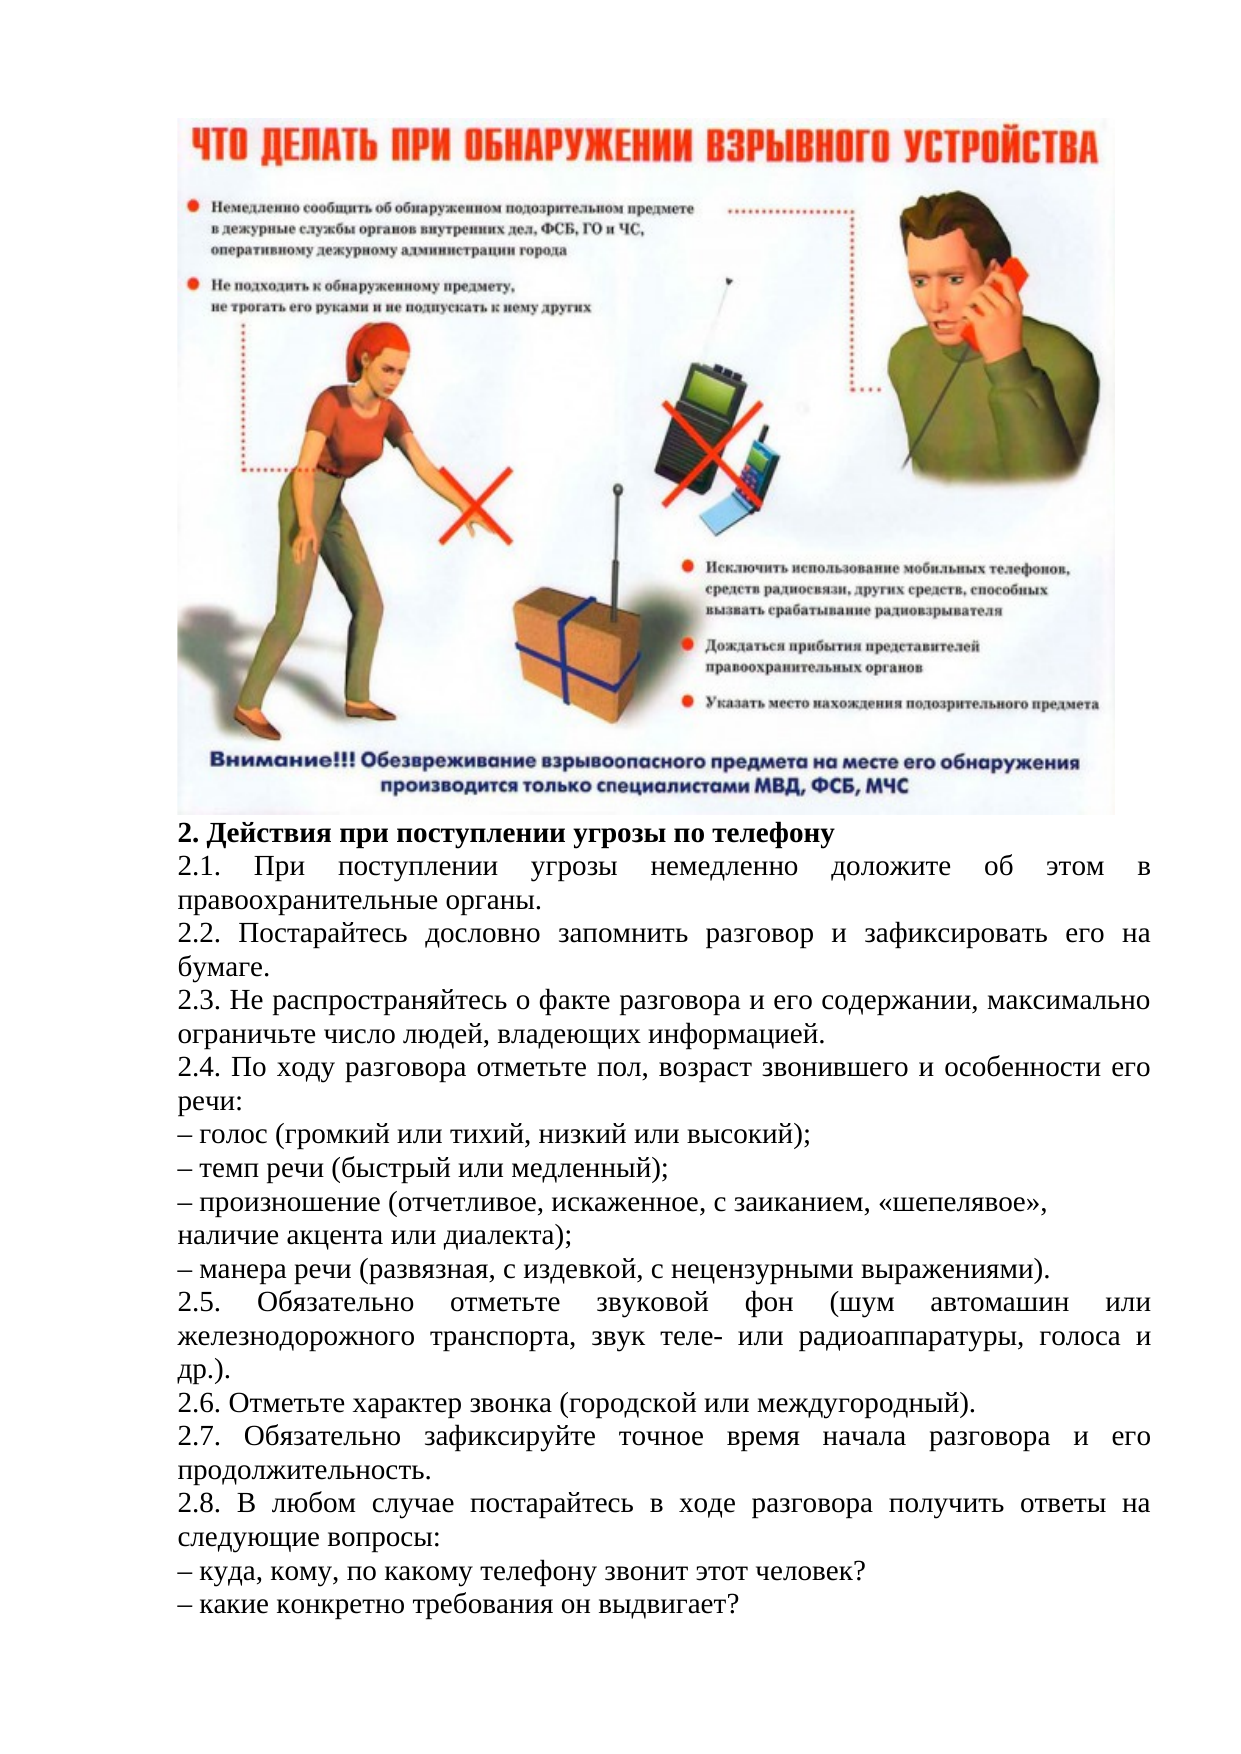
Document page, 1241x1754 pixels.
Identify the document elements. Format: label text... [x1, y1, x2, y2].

text 2.7. Обязательно зафиксируйте точное время начала разговора и его продолжительность. [177, 1418, 1152, 1486]
text 2.4. По ходу разговора отметьте пол, возраст звонившего и особенности его речи: [177, 1049, 1152, 1117]
text 2.1. При поступлении угрозы немедленно доложите об этом в правоохранительные органы. [177, 848, 1152, 915]
text – куда, кому, по какому телефону звонит этот человек? [177, 1553, 1152, 1586]
picture [177, 118, 1115, 815]
text – голос (громкий или тихий, низкий или высокий); [177, 1117, 1152, 1150]
text – какие конкретно требования он выдвигает? [177, 1586, 1152, 1620]
text 2.8. В любом случае постарайтесь в ходе разговора получить ответы на следующие вопросы: [177, 1486, 1152, 1553]
text 2.6. Отметьте характер звонка (городской или междугородный). [177, 1385, 1152, 1418]
text 2. Действия при поступлении угрозы по телефону [177, 815, 1152, 848]
text 2.2. Постарайтесь дословно запомнить разговор и зафиксировать его на бумаге. [177, 915, 1152, 982]
text 2.5. Обязательно отметьте звуковой фон (шум автомашин или железнодорожного транспорта, звук теле- или радиоаппаратуры, голоса и др.). [177, 1284, 1152, 1385]
text – темп речи (быстрый или медленный); [177, 1150, 1152, 1184]
text наличие акцента или диалекта); [177, 1217, 1152, 1251]
text – манера речи (развязная, с издевкой, с нецензурными выражениями). [177, 1251, 1152, 1284]
text 2.3. Не распространяйтесь о факте разговора и его содержании, максимально ограничьте число людей, владеющих информацией. [177, 982, 1152, 1049]
text – произношение (отчетливое, искаженное, с заиканием, «шепелявое», [177, 1184, 1152, 1217]
